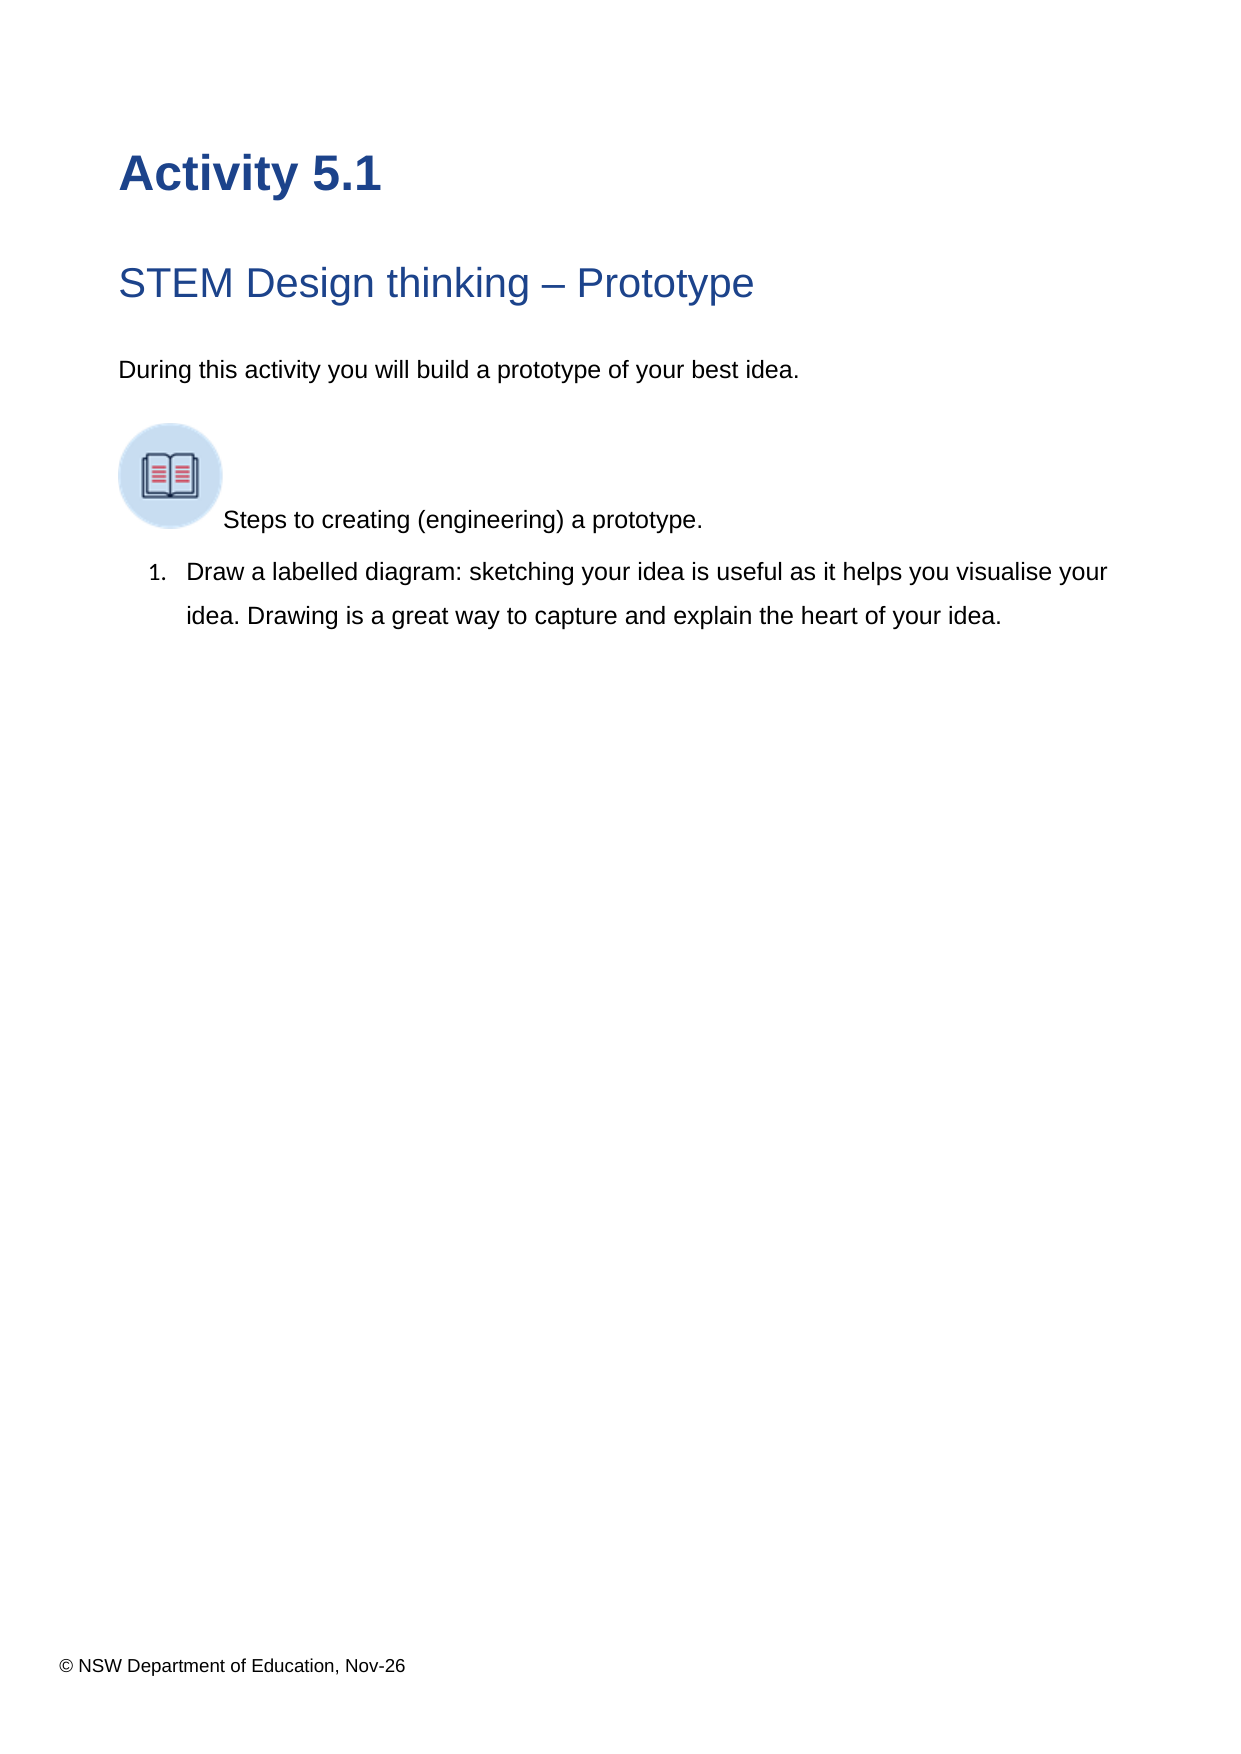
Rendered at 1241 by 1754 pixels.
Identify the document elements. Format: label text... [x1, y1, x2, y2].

picture [118, 423, 223, 529]
text Steps to creating (engineering) a prototype. [118, 423, 1122, 533]
text During this activity you will build a prototype of your best idea. [118, 355, 1122, 384]
subtitle Activity 5.1 [118, 143, 1122, 201]
subtitle STEM Design thinking – Prototype [118, 258, 1122, 306]
list Draw a labelled diagram: sketching your idea is useful as it helps you visualise your idea. Drawing is a great way to capture and explain the heart of your idea. [148, 556, 1122, 630]
